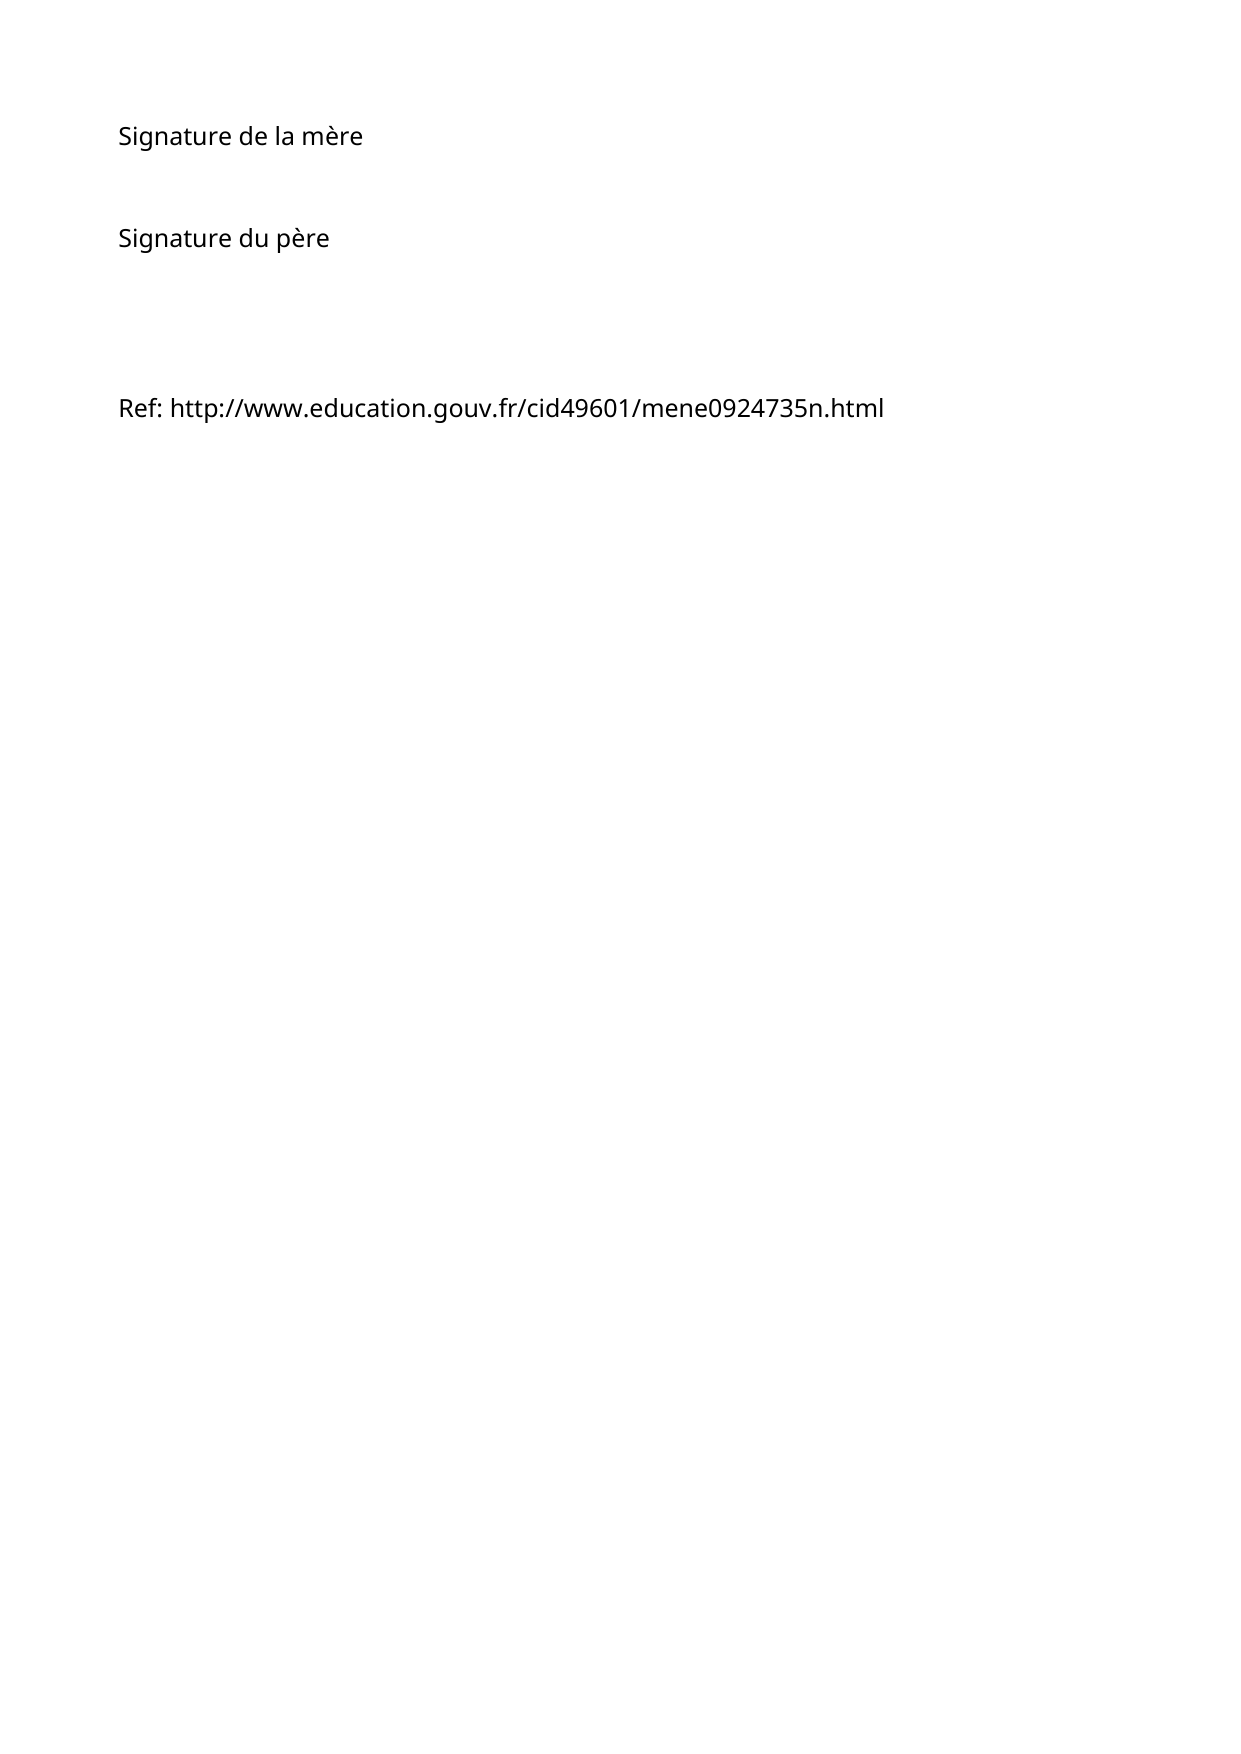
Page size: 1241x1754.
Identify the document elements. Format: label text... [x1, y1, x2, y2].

text Ref: http://www.education.gouv.fr/cid49601/mene0924735n.html [118, 391, 1122, 425]
text Signature de la mère [118, 118, 1122, 152]
text Signature du père [118, 220, 1122, 254]
